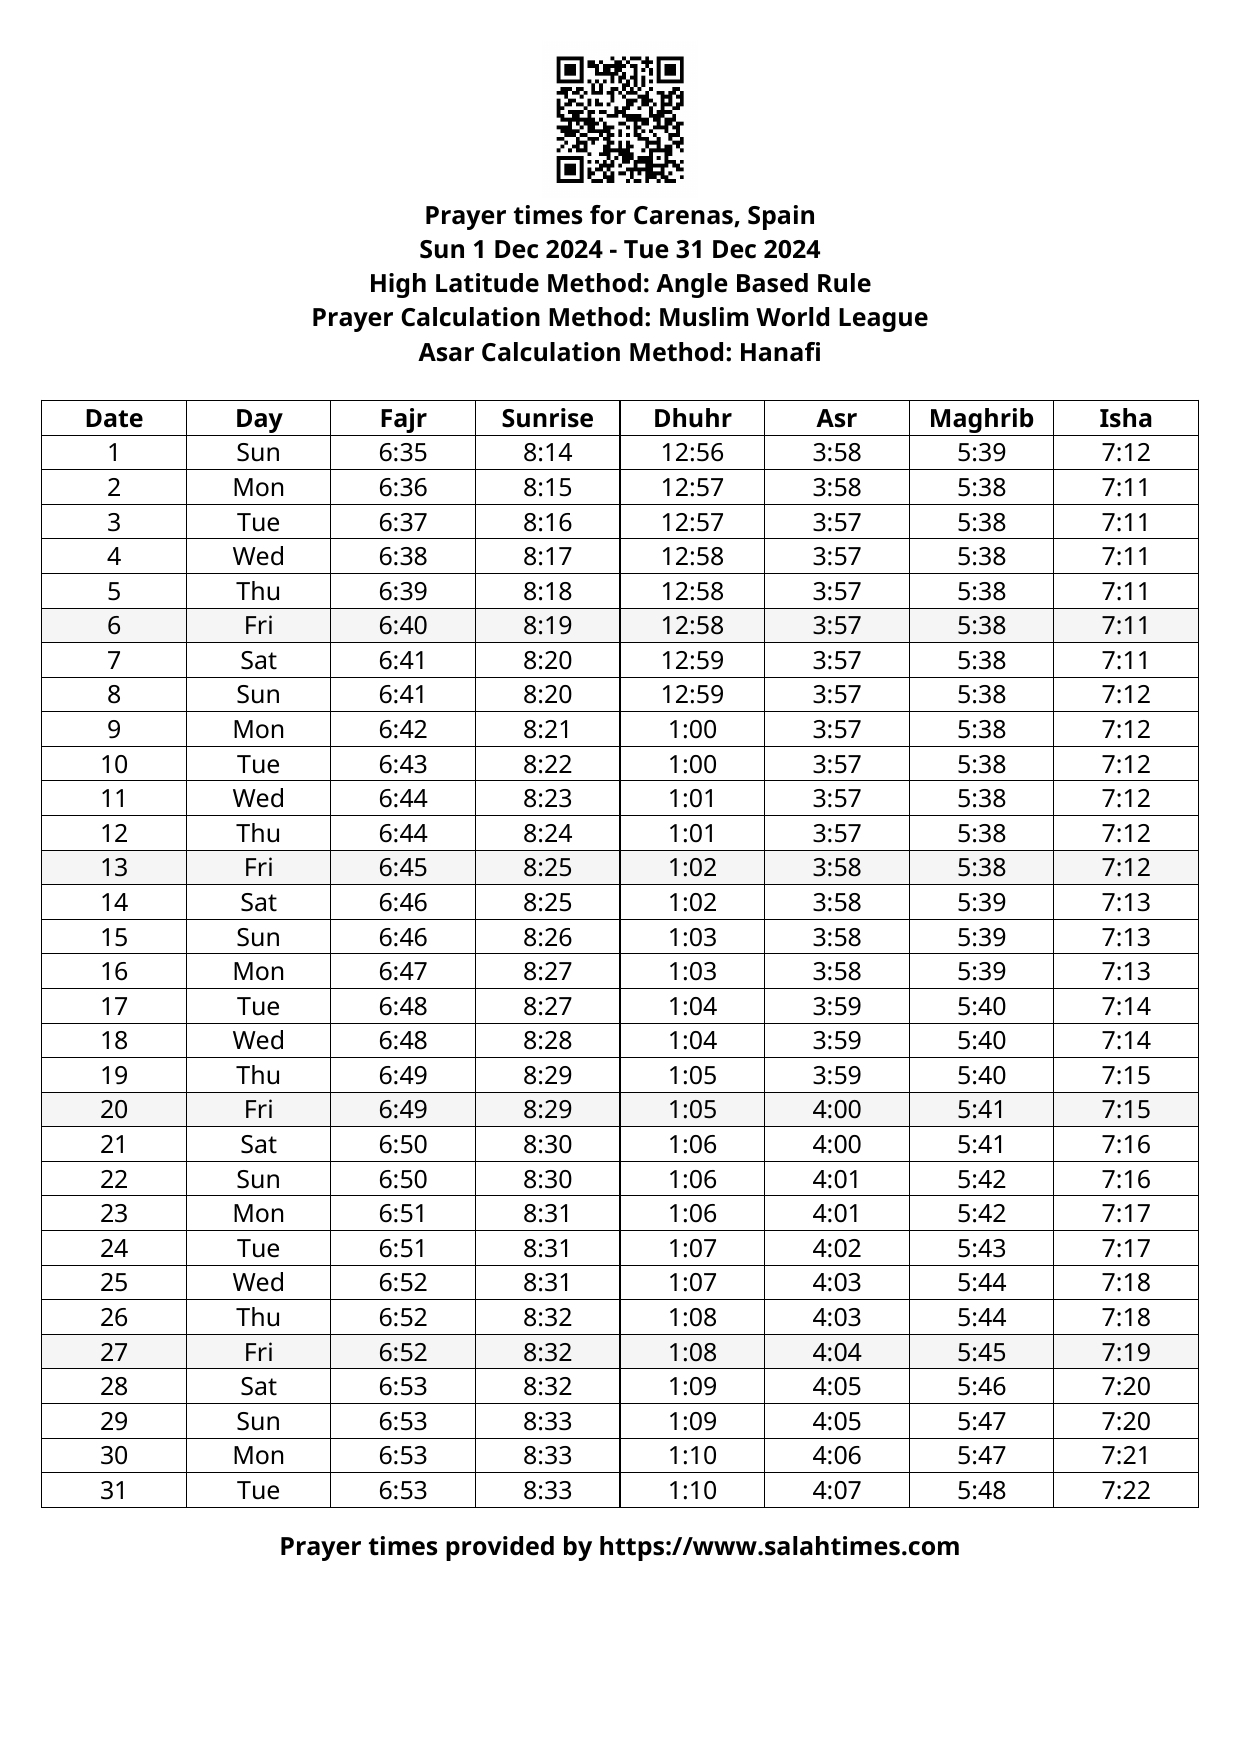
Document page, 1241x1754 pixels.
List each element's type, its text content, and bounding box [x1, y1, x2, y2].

table_cell 6:44 [331, 781, 475, 815]
table_cell 23 [42, 1196, 186, 1230]
table_cell 1:04 [621, 989, 764, 1022]
table_cell 1:03 [621, 920, 764, 953]
table_cell 7:12 [1054, 851, 1198, 884]
table_cell 6:38 [331, 539, 475, 573]
table_cell 6 [42, 609, 186, 642]
table_cell 3:57 [765, 781, 909, 815]
table_cell 1:02 [621, 851, 764, 884]
table_cell 1:06 [621, 1196, 764, 1230]
table_cell 5:38 [910, 816, 1053, 849]
table_cell 17 [42, 989, 186, 1022]
text Asar Calculation Method: Hanafi [42, 334, 1198, 368]
table_cell 1:07 [621, 1231, 764, 1264]
table_cell 5:38 [910, 539, 1053, 573]
table_cell 5:38 [910, 747, 1053, 780]
table_cell 5:38 [910, 574, 1053, 607]
table_cell 8:15 [476, 470, 619, 504]
table_header Dhuhr [621, 401, 764, 434]
table_cell Thu [187, 816, 330, 849]
table_header Sunrise [476, 401, 619, 434]
table_cell 1:07 [621, 1266, 764, 1299]
table_cell 6:53 [331, 1439, 475, 1472]
table_cell 1:04 [621, 1024, 764, 1057]
table_cell 8:25 [476, 885, 619, 919]
text Prayer Calculation Method: Muslim World League [42, 300, 1198, 334]
table_cell 6:49 [331, 1093, 475, 1126]
table_cell 7:21 [1054, 1439, 1198, 1472]
table_cell 3:57 [765, 574, 909, 607]
table_cell 5:38 [910, 505, 1053, 538]
table_cell 6:52 [331, 1335, 475, 1368]
table_cell 6:52 [331, 1300, 475, 1334]
table_cell 6:50 [331, 1162, 475, 1195]
table_cell 30 [42, 1439, 186, 1472]
table_cell 3:57 [765, 678, 909, 711]
table_cell 5:42 [910, 1162, 1053, 1195]
table_cell 7:13 [1054, 954, 1198, 988]
table_cell Fri [187, 609, 330, 642]
table_cell Mon [187, 954, 330, 988]
table_cell 7:11 [1054, 539, 1198, 573]
table_cell 3:57 [765, 505, 909, 538]
table_cell Sun [187, 436, 330, 469]
table_cell Sun [187, 678, 330, 711]
table_cell 8:32 [476, 1335, 619, 1368]
table_cell 6:41 [331, 643, 475, 677]
table_cell 12:56 [621, 436, 764, 469]
text Prayer times provided by https://www.salahtimes.com [42, 1528, 1198, 1563]
table_cell 25 [42, 1266, 186, 1299]
table_cell 8:33 [476, 1439, 619, 1472]
table_cell 4:05 [765, 1369, 909, 1403]
table_cell 22 [42, 1162, 186, 1195]
table_cell 3:58 [765, 885, 909, 919]
table_cell Tue [187, 505, 330, 538]
table_cell 4:06 [765, 1439, 909, 1472]
table_cell 1:08 [621, 1300, 764, 1334]
table_cell 1:10 [621, 1473, 764, 1507]
table_cell Tue [187, 1473, 330, 1507]
table_cell 4 [42, 539, 186, 573]
table_cell 6:48 [331, 1024, 475, 1057]
table_cell Sat [187, 1369, 330, 1403]
table_cell 3:57 [765, 816, 909, 849]
table_cell 6:37 [331, 505, 475, 538]
table_cell 5:45 [910, 1335, 1053, 1368]
table_cell 7:11 [1054, 470, 1198, 504]
table_cell 8:31 [476, 1266, 619, 1299]
table_cell 8:23 [476, 781, 619, 815]
table_cell 12:57 [621, 470, 764, 504]
table_cell 6:51 [331, 1231, 475, 1264]
table_cell 1:05 [621, 1093, 764, 1126]
table_cell 5:38 [910, 470, 1053, 504]
table_cell 13 [42, 851, 186, 884]
table_cell 4:03 [765, 1266, 909, 1299]
table_cell 5:39 [910, 954, 1053, 988]
table_cell 5:47 [910, 1439, 1053, 1472]
table_cell 3:57 [765, 539, 909, 573]
table_cell 21 [42, 1127, 186, 1161]
table_cell 16 [42, 954, 186, 988]
table_cell 4:04 [765, 1335, 909, 1368]
table_cell 1:02 [621, 885, 764, 919]
table_header Date [42, 401, 186, 434]
table_cell Wed [187, 539, 330, 573]
table_cell 7:20 [1054, 1404, 1198, 1437]
table_cell 8:33 [476, 1404, 619, 1437]
table_cell 3:58 [765, 954, 909, 988]
table_cell 1:01 [621, 816, 764, 849]
table_cell 6:39 [331, 574, 475, 607]
table_cell 12 [42, 816, 186, 849]
table_cell 6:50 [331, 1127, 475, 1161]
table_cell 12:59 [621, 643, 764, 677]
table_cell Sat [187, 1127, 330, 1161]
table_cell 6:41 [331, 678, 475, 711]
table_cell 7 [42, 643, 186, 677]
table_cell 5:42 [910, 1196, 1053, 1230]
table_cell 8:20 [476, 643, 619, 677]
table_cell 3:58 [765, 436, 909, 469]
table_cell 8:31 [476, 1231, 619, 1264]
table_cell 8:30 [476, 1162, 619, 1195]
table_cell 1:03 [621, 954, 764, 988]
table_cell 8:32 [476, 1369, 619, 1403]
table_cell 8:16 [476, 505, 619, 538]
table_cell 15 [42, 920, 186, 953]
table_cell Sat [187, 885, 330, 919]
table_cell 5:38 [910, 609, 1053, 642]
table_cell 7:12 [1054, 747, 1198, 780]
table_cell 3:57 [765, 609, 909, 642]
table_cell 3:59 [765, 1058, 909, 1092]
table_cell Tue [187, 1231, 330, 1264]
table_cell 11 [42, 781, 186, 815]
table_cell 12:58 [621, 539, 764, 573]
table_cell 8:25 [476, 851, 619, 884]
table_cell Mon [187, 712, 330, 746]
table_cell 6:35 [331, 436, 475, 469]
table_cell Tue [187, 989, 330, 1022]
text Prayer times for Carenas, Spain [42, 198, 1198, 232]
table_cell 5:47 [910, 1404, 1053, 1437]
table_cell 8:32 [476, 1300, 619, 1334]
table_cell Thu [187, 1058, 330, 1092]
table_cell 4:00 [765, 1127, 909, 1161]
table_cell 7:12 [1054, 436, 1198, 469]
table_cell 7:11 [1054, 643, 1198, 677]
table_cell 1:01 [621, 781, 764, 815]
table_cell 8:30 [476, 1127, 619, 1161]
table_cell 5:39 [910, 436, 1053, 469]
table_cell 7:20 [1054, 1369, 1198, 1403]
table_header Isha [1054, 401, 1198, 434]
table_cell 12:58 [621, 574, 764, 607]
table_cell 6:51 [331, 1196, 475, 1230]
table_cell 6:52 [331, 1266, 475, 1299]
text High Latitude Method: Angle Based Rule [42, 266, 1198, 300]
table_cell 5:44 [910, 1300, 1053, 1334]
table_cell 6:46 [331, 920, 475, 953]
table_cell 4:01 [765, 1196, 909, 1230]
table_cell 5:44 [910, 1266, 1053, 1299]
table_cell 8:27 [476, 954, 619, 988]
table_header Maghrib [910, 401, 1053, 434]
table_cell 5:48 [910, 1473, 1053, 1507]
table_cell Mon [187, 470, 330, 504]
table_cell 3:57 [765, 712, 909, 746]
table_cell 8 [42, 678, 186, 711]
table_cell 8:18 [476, 574, 619, 607]
table_cell 8:28 [476, 1024, 619, 1057]
table_cell Sun [187, 1162, 330, 1195]
table_cell 5:41 [910, 1093, 1053, 1126]
table_header Day [187, 401, 330, 434]
table_cell Sat [187, 643, 330, 677]
table_cell 1:05 [621, 1058, 764, 1092]
table_cell 5:41 [910, 1127, 1053, 1161]
table_cell 1:06 [621, 1162, 764, 1195]
table_cell 5:38 [910, 781, 1053, 815]
table_cell 6:53 [331, 1404, 475, 1437]
table_cell 7:12 [1054, 781, 1198, 815]
picture [542, 41, 699, 198]
table_cell 7:19 [1054, 1335, 1198, 1368]
table_cell 5:38 [910, 851, 1053, 884]
table_cell 9 [42, 712, 186, 746]
table_cell 3:58 [765, 470, 909, 504]
table_cell 24 [42, 1231, 186, 1264]
table_cell 29 [42, 1404, 186, 1437]
table_cell 7:11 [1054, 574, 1198, 607]
table_cell 31 [42, 1473, 186, 1507]
table_cell Fri [187, 1335, 330, 1368]
table_cell 7:18 [1054, 1266, 1198, 1299]
table_cell 6:48 [331, 989, 475, 1022]
table_cell 1:09 [621, 1404, 764, 1437]
table_cell 6:36 [331, 470, 475, 504]
table_cell 8:17 [476, 539, 619, 573]
table_cell 3:59 [765, 1024, 909, 1057]
table_cell 6:43 [331, 747, 475, 780]
table_cell 8:27 [476, 989, 619, 1022]
table_cell 5:40 [910, 1024, 1053, 1057]
table_cell 5:39 [910, 885, 1053, 919]
table_cell 7:17 [1054, 1196, 1198, 1230]
table_cell 1:08 [621, 1335, 764, 1368]
table_cell 7:13 [1054, 920, 1198, 953]
table_cell 7:11 [1054, 609, 1198, 642]
table_cell 6:42 [331, 712, 475, 746]
table_cell 28 [42, 1369, 186, 1403]
table_cell 26 [42, 1300, 186, 1334]
table_cell 6:40 [331, 609, 475, 642]
table_cell 7:16 [1054, 1162, 1198, 1195]
table_header Fajr [331, 401, 475, 434]
table_cell 1 [42, 436, 186, 469]
table_cell 5 [42, 574, 186, 607]
table_cell 1:00 [621, 747, 764, 780]
table_cell 12:59 [621, 678, 764, 711]
table_cell 6:47 [331, 954, 475, 988]
table_cell 7:12 [1054, 712, 1198, 746]
table_cell Fri [187, 851, 330, 884]
table_cell 3 [42, 505, 186, 538]
table_cell 27 [42, 1335, 186, 1368]
table_cell 5:40 [910, 1058, 1053, 1092]
table_cell 6:45 [331, 851, 475, 884]
table_cell 4:07 [765, 1473, 909, 1507]
table_cell 7:12 [1054, 816, 1198, 849]
table_cell 3:59 [765, 989, 909, 1022]
table_cell 8:29 [476, 1058, 619, 1092]
table_cell Thu [187, 574, 330, 607]
table_cell 6:44 [331, 816, 475, 849]
table_cell 8:14 [476, 436, 619, 469]
table_cell 6:46 [331, 885, 475, 919]
table_cell 7:14 [1054, 1024, 1198, 1057]
table_cell 7:13 [1054, 885, 1198, 919]
text Sun 1 Dec 2024 - Tue 31 Dec 2024 [42, 232, 1198, 266]
table_cell 14 [42, 885, 186, 919]
table_cell 8:31 [476, 1196, 619, 1230]
table_cell Wed [187, 1024, 330, 1057]
table_cell 4:03 [765, 1300, 909, 1334]
table_cell Sun [187, 920, 330, 953]
table_cell 7:15 [1054, 1093, 1198, 1126]
table_cell 4:02 [765, 1231, 909, 1264]
table_cell 5:38 [910, 712, 1053, 746]
table_cell 7:14 [1054, 989, 1198, 1022]
table_cell Sun [187, 1404, 330, 1437]
table_cell 7:22 [1054, 1473, 1198, 1507]
table_cell 10 [42, 747, 186, 780]
table_cell 4:05 [765, 1404, 909, 1437]
table_cell 7:16 [1054, 1127, 1198, 1161]
table_cell 18 [42, 1024, 186, 1057]
table_cell 12:58 [621, 609, 764, 642]
table_cell 8:33 [476, 1473, 619, 1507]
table_cell 1:10 [621, 1439, 764, 1472]
table_cell 4:01 [765, 1162, 909, 1195]
table_cell 5:38 [910, 678, 1053, 711]
table_cell 7:18 [1054, 1300, 1198, 1334]
table_cell 8:29 [476, 1093, 619, 1126]
table_cell Thu [187, 1300, 330, 1334]
table_cell 7:17 [1054, 1231, 1198, 1264]
table_cell 1:00 [621, 712, 764, 746]
table_cell Mon [187, 1439, 330, 1472]
table_cell 5:39 [910, 920, 1053, 953]
table_cell 3:57 [765, 643, 909, 677]
table_cell 7:11 [1054, 505, 1198, 538]
table_header Asr [765, 401, 909, 434]
table_cell 6:53 [331, 1473, 475, 1507]
table_cell 1:09 [621, 1369, 764, 1403]
table_cell Tue [187, 747, 330, 780]
table_cell 1:06 [621, 1127, 764, 1161]
table_cell 6:49 [331, 1058, 475, 1092]
table_cell 5:40 [910, 989, 1053, 1022]
table_cell 2 [42, 470, 186, 504]
table_cell 8:21 [476, 712, 619, 746]
table_cell Fri [187, 1093, 330, 1126]
table_cell 4:00 [765, 1093, 909, 1126]
table_cell 12:57 [621, 505, 764, 538]
table_cell 5:46 [910, 1369, 1053, 1403]
table_cell 20 [42, 1093, 186, 1126]
table_cell Wed [187, 781, 330, 815]
table_cell 8:20 [476, 678, 619, 711]
table_cell 7:15 [1054, 1058, 1198, 1092]
table_cell 19 [42, 1058, 186, 1092]
table_cell 3:58 [765, 920, 909, 953]
table_cell 5:43 [910, 1231, 1053, 1264]
table_cell Wed [187, 1266, 330, 1299]
table_cell 5:38 [910, 643, 1053, 677]
table_cell 8:26 [476, 920, 619, 953]
table_cell 6:53 [331, 1369, 475, 1403]
table_cell 7:12 [1054, 678, 1198, 711]
table_cell 3:58 [765, 851, 909, 884]
table_cell Mon [187, 1196, 330, 1230]
table_cell 8:19 [476, 609, 619, 642]
table_cell 8:22 [476, 747, 619, 780]
table_cell 3:57 [765, 747, 909, 780]
table_cell 8:24 [476, 816, 619, 849]
